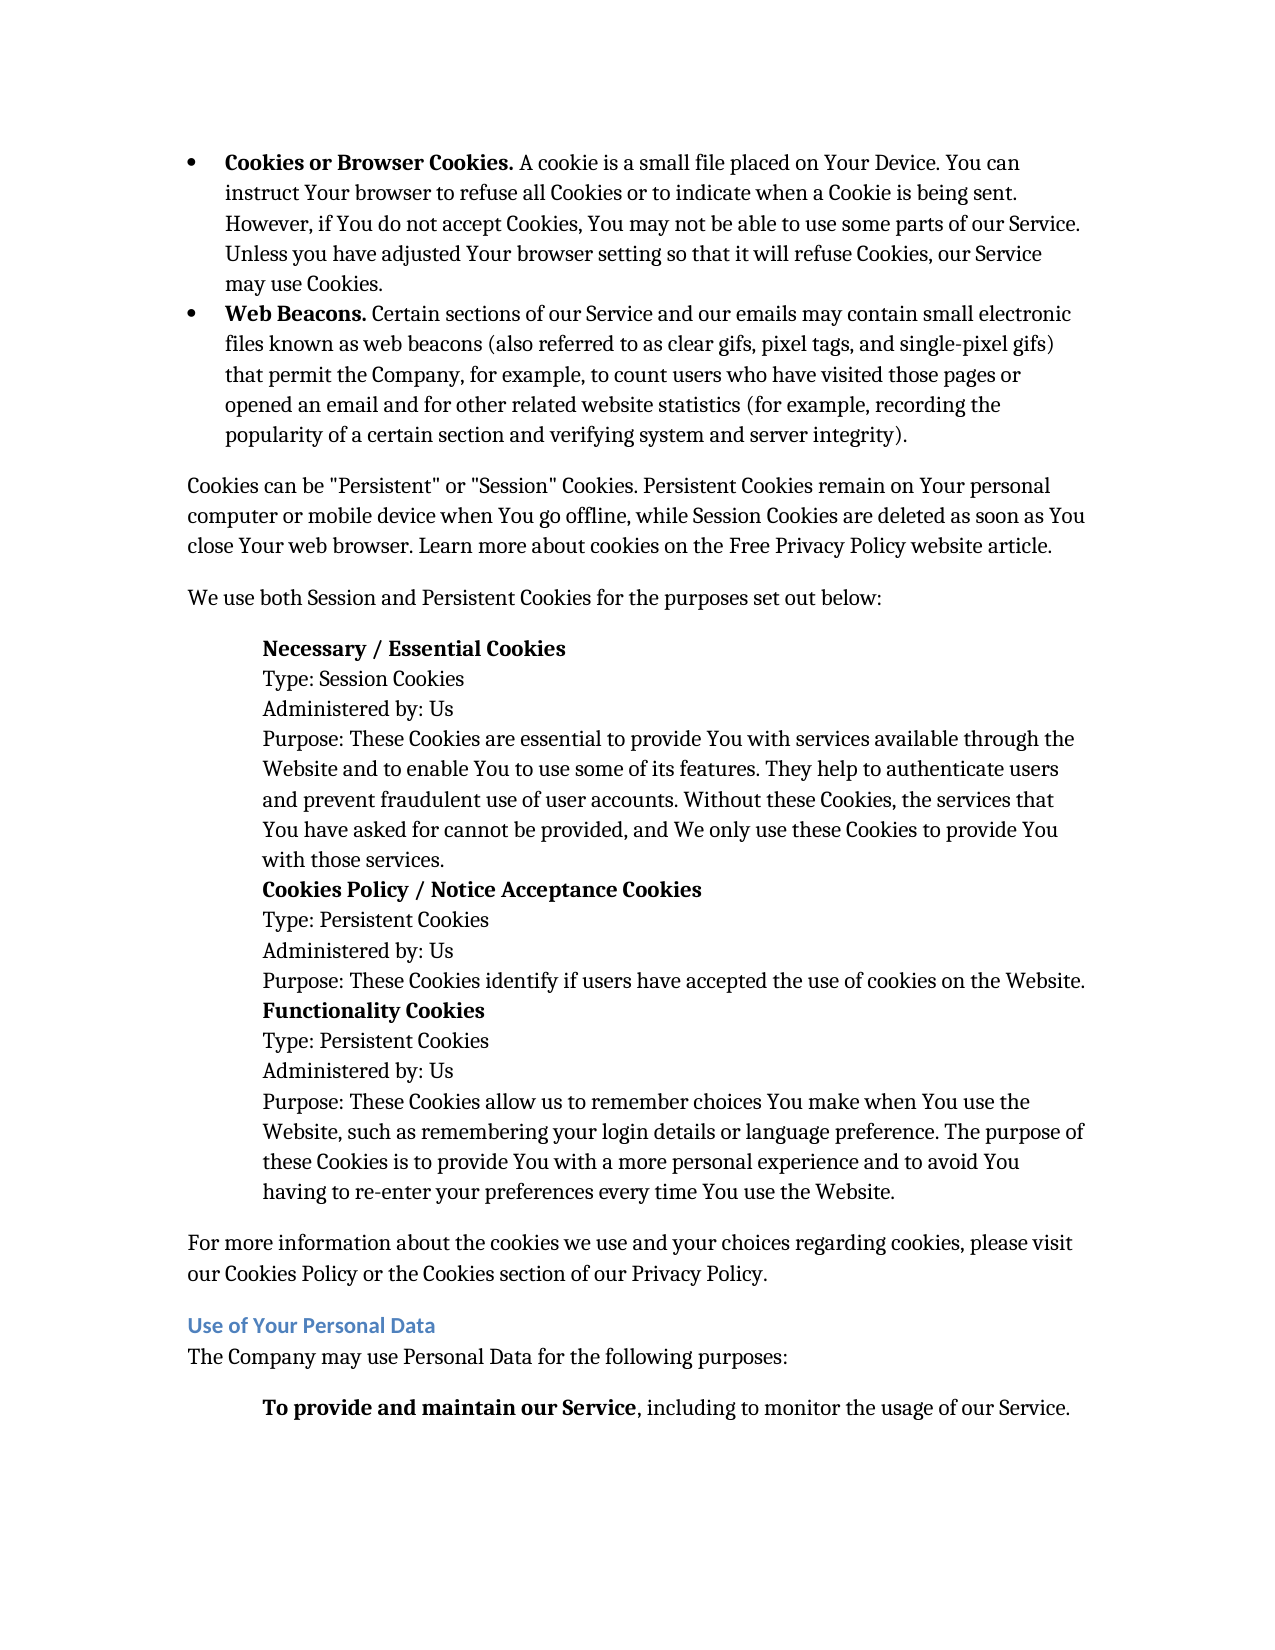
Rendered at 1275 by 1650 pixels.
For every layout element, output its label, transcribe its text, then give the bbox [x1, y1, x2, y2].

list Type: Persistent Cookies [262, 1028, 1087, 1054]
list Type: Persistent Cookies [262, 907, 1087, 934]
list Purpose: These Cookies identify if users have accepted the use of cookies on the Website. [262, 968, 1087, 994]
list To provide and maintain our Service, including to monitor the usage of our Service. [262, 1395, 1087, 1421]
subtitle Use of Your Personal Data [187, 1311, 1087, 1339]
list Cookies or Browser Cookies. A cookie is a small file placed on Your Device. You can instruct Your browser to refuse all Cookies or to indicate when a Cookie is being sent. However, if You do not accept Cookies, You may not be able to use some parts of our Service. Unless you have adjusted Your browser setting so that it will refuse Cookies, our Service may use Cookies. [187, 150, 1087, 297]
list Cookies Policy / Notice Acceptance Cookies [262, 877, 1087, 903]
list Type: Session Cookies [262, 666, 1087, 692]
text For more information about the cookies we use and your choices regarding cookies, please visit our Cookies Policy or the Cookies section of our Privacy Policy. [187, 1230, 1087, 1287]
list Administered by: Us [262, 1058, 1087, 1085]
list Web Beacons. Certain sections of our Service and our emails may contain small electronic files known as web beacons (also referred to as clear gifs, pixel tags, and single-pixel gifs) that permit the Company, for example, to count users who have visited those pages or opened an email and for other related website statistics (for example, recording the popularity of a certain section and verifying system and server integrity). [187, 301, 1087, 448]
list Purpose: These Cookies are essential to provide You with services available through the Website and to enable You to use some of its features. They help to authenticate users and prevent fraudulent use of user accounts. Without these Cookies, the services that You have asked for cannot be provided, and We only use these Cookies to provide You with those services. [262, 726, 1087, 873]
list Functionality Cookies [262, 998, 1087, 1024]
text We use both Session and Persistent Cookies for the purposes set out below: [187, 584, 1087, 611]
list Administered by: Us [262, 696, 1087, 722]
text Cookies can be "Persistent" or "Session" Cookies. Persistent Cookies remain on Your personal computer or mobile device when You go offline, while Session Cookies are deleted as soon as You close Your web browser. Learn more about cookies on the Free Privacy Policy website article. [187, 473, 1087, 560]
list Necessary / Essential Cookies [262, 635, 1087, 662]
list Administered by: Us [262, 937, 1087, 964]
text The Company may use Personal Data for the following purposes: [187, 1344, 1087, 1370]
list Purpose: These Cookies allow us to remember choices You make when You use the Website, such as remembering your login details or language preference. The purpose of these Cookies is to provide You with a more personal experience and to avoid You having to re-enter your preferences every time You use the Website. [262, 1088, 1087, 1206]
